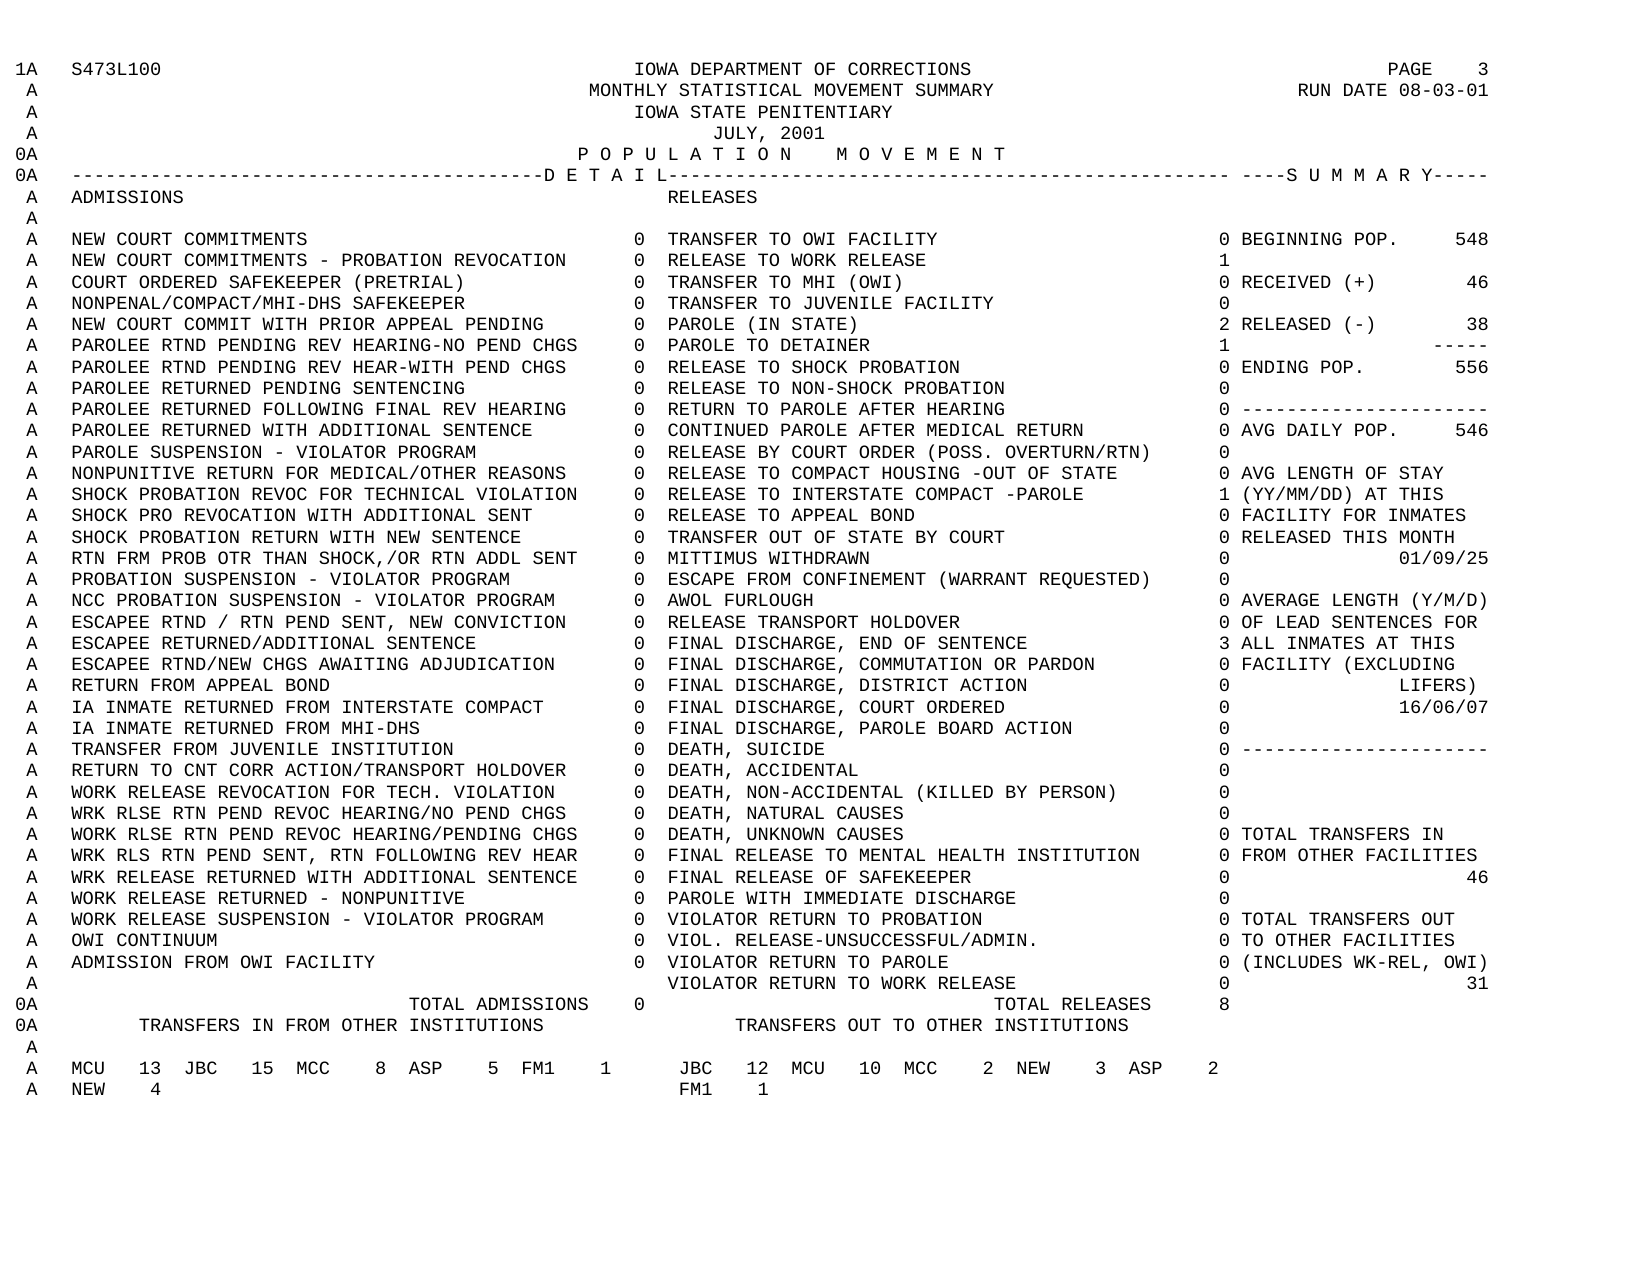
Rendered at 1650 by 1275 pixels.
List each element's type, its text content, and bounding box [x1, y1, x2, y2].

text 0A P O P U L A T I O N M O V E M E N T [15, 145, 1590, 166]
text A [15, 209, 1590, 230]
text A RETURN FROM APPEAL BOND 0 FINAL DISCHARGE, DISTRICT ACTION 0 LIFERS) [15, 676, 1590, 697]
text A SHOCK PRO REVOCATION WITH ADDITIONAL SENT 0 RELEASE TO APPEAL BOND 0 FACILITY FOR INMATES [15, 506, 1590, 527]
text A IOWA STATE PENITENTIARY [15, 102, 1590, 124]
text A NONPUNITIVE RETURN FOR MEDICAL/OTHER REASONS 0 RELEASE TO COMPACT HOUSING -OUT OF STATE 0 AVG LENGTH OF STAY [15, 464, 1590, 485]
text A WRK RLS RTN PEND SENT, RTN FOLLOWING REV HEAR 0 FINAL RELEASE TO MENTAL HEALTH INSTITUTION 0 FROM OTHER FACILITIES [15, 846, 1590, 867]
text A MONTHLY STATISTICAL MOVEMENT SUMMARY RUN DATE 08-03-01 [15, 81, 1590, 102]
text A TRANSFER FROM JUVENILE INSTITUTION 0 DEATH, SUICIDE 0 ---------------------- [15, 740, 1590, 761]
text A RETURN TO CNT CORR ACTION/TRANSPORT HOLDOVER 0 DEATH, ACCIDENTAL 0 [15, 761, 1590, 782]
text 0A TOTAL ADMISSIONS 0 TOTAL RELEASES 8 [15, 995, 1590, 1016]
text A COURT ORDERED SAFEKEEPER (PRETRIAL) 0 TRANSFER TO MHI (OWI) 0 RECEIVED (+) 46 [15, 272, 1590, 294]
text A ESCAPEE RETURNED/ADDITIONAL SENTENCE 0 FINAL DISCHARGE, END OF SENTENCE 3 ALL INMATES AT THIS [15, 634, 1590, 655]
text A RTN FRM PROB OTR THAN SHOCK,/OR RTN ADDL SENT 0 MITTIMUS WITHDRAWN 0 01/09/25 [15, 549, 1590, 570]
text A PROBATION SUSPENSION - VIOLATOR PROGRAM 0 ESCAPE FROM CONFINEMENT (WARRANT REQUESTED) 0 [15, 570, 1590, 591]
text A PAROLEE RETURNED PENDING SENTENCING 0 RELEASE TO NON-SHOCK PROBATION 0 [15, 379, 1590, 400]
text A PAROLE SUSPENSION - VIOLATOR PROGRAM 0 RELEASE BY COURT ORDER (POSS. OVERTURN/RTN) 0 [15, 442, 1590, 464]
text A IA INMATE RETURNED FROM MHI-DHS 0 FINAL DISCHARGE, PAROLE BOARD ACTION 0 [15, 719, 1590, 740]
text A PAROLEE RETURNED FOLLOWING FINAL REV HEARING 0 RETURN TO PAROLE AFTER HEARING 0 ---------------------- [15, 400, 1590, 421]
text 1A S473L100 IOWA DEPARTMENT OF CORRECTIONS PAGE 3 [15, 60, 1590, 81]
text A ESCAPEE RTND / RTN PEND SENT, NEW CONVICTION 0 RELEASE TRANSPORT HOLDOVER 0 OF LEAD SENTENCES FOR [15, 612, 1590, 634]
text A WRK RELEASE RETURNED WITH ADDITIONAL SENTENCE 0 FINAL RELEASE OF SAFEKEEPER 0 46 [15, 867, 1590, 889]
text A MCU 13 JBC 15 MCC 8 ASP 5 FM1 1 JBC 12 MCU 10 MCC 2 NEW 3 ASP 2 [15, 1059, 1590, 1080]
text A PAROLEE RETURNED WITH ADDITIONAL SENTENCE 0 CONTINUED PAROLE AFTER MEDICAL RETURN 0 AVG DAILY POP. 546 [15, 421, 1590, 442]
text A JULY, 2001 [15, 124, 1590, 145]
text A PAROLEE RTND PENDING REV HEAR-WITH PEND CHGS 0 RELEASE TO SHOCK PROBATION 0 ENDING POP. 556 [15, 357, 1590, 379]
text 0A ------------------------------------------D E T A I L-------------------------------------------------- ----S U M M A R Y----- [15, 166, 1590, 187]
text A IA INMATE RETURNED FROM INTERSTATE COMPACT 0 FINAL DISCHARGE, COURT ORDERED 0 16/06/07 [15, 697, 1590, 719]
text A WORK RELEASE RETURNED - NONPUNITIVE 0 PAROLE WITH IMMEDIATE DISCHARGE 0 [15, 889, 1590, 910]
text A SHOCK PROBATION RETURN WITH NEW SENTENCE 0 TRANSFER OUT OF STATE BY COURT 0 RELEASED THIS MONTH [15, 527, 1590, 549]
text A WORK RELEASE SUSPENSION - VIOLATOR PROGRAM 0 VIOLATOR RETURN TO PROBATION 0 TOTAL TRANSFERS OUT [15, 910, 1590, 931]
text A NEW COURT COMMITMENTS 0 TRANSFER TO OWI FACILITY 0 BEGINNING POP. 548 [15, 230, 1590, 251]
text A NONPENAL/COMPACT/MHI-DHS SAFEKEEPER 0 TRANSFER TO JUVENILE FACILITY 0 [15, 294, 1590, 315]
text A NEW COURT COMMIT WITH PRIOR APPEAL PENDING 0 PAROLE (IN STATE) 2 RELEASED (-) 38 [15, 315, 1590, 336]
text A SHOCK PROBATION REVOC FOR TECHNICAL VIOLATION 0 RELEASE TO INTERSTATE COMPACT -PAROLE 1 (YY/MM/DD) AT THIS [15, 485, 1590, 506]
text A VIOLATOR RETURN TO WORK RELEASE 0 31 [15, 974, 1590, 995]
text A ESCAPEE RTND/NEW CHGS AWAITING ADJUDICATION 0 FINAL DISCHARGE, COMMUTATION OR PARDON 0 FACILITY (EXCLUDING [15, 655, 1590, 676]
text A [15, 1037, 1590, 1059]
text A NEW COURT COMMITMENTS - PROBATION REVOCATION 0 RELEASE TO WORK RELEASE 1 [15, 251, 1590, 272]
text A ADMISSIONS RELEASES [15, 187, 1590, 209]
text A NCC PROBATION SUSPENSION - VIOLATOR PROGRAM 0 AWOL FURLOUGH 0 AVERAGE LENGTH (Y/M/D) [15, 591, 1590, 612]
text A NEW 4 FM1 1 [15, 1080, 1590, 1101]
text A OWI CONTINUUM 0 VIOL. RELEASE-UNSUCCESSFUL/ADMIN. 0 TO OTHER FACILITIES [15, 931, 1590, 952]
text A WORK RLSE RTN PEND REVOC HEARING/PENDING CHGS 0 DEATH, UNKNOWN CAUSES 0 TOTAL TRANSFERS IN [15, 825, 1590, 846]
text A WORK RELEASE REVOCATION FOR TECH. VIOLATION 0 DEATH, NON-ACCIDENTAL (KILLED BY PERSON) 0 [15, 782, 1590, 804]
text A ADMISSION FROM OWI FACILITY 0 VIOLATOR RETURN TO PAROLE 0 (INCLUDES WK-REL, OWI) [15, 952, 1590, 974]
text A PAROLEE RTND PENDING REV HEARING-NO PEND CHGS 0 PAROLE TO DETAINER 1 ----- [15, 336, 1590, 357]
text A WRK RLSE RTN PEND REVOC HEARING/NO PEND CHGS 0 DEATH, NATURAL CAUSES 0 [15, 804, 1590, 825]
text 0A TRANSFERS IN FROM OTHER INSTITUTIONS TRANSFERS OUT TO OTHER INSTITUTIONS [15, 1016, 1590, 1037]
